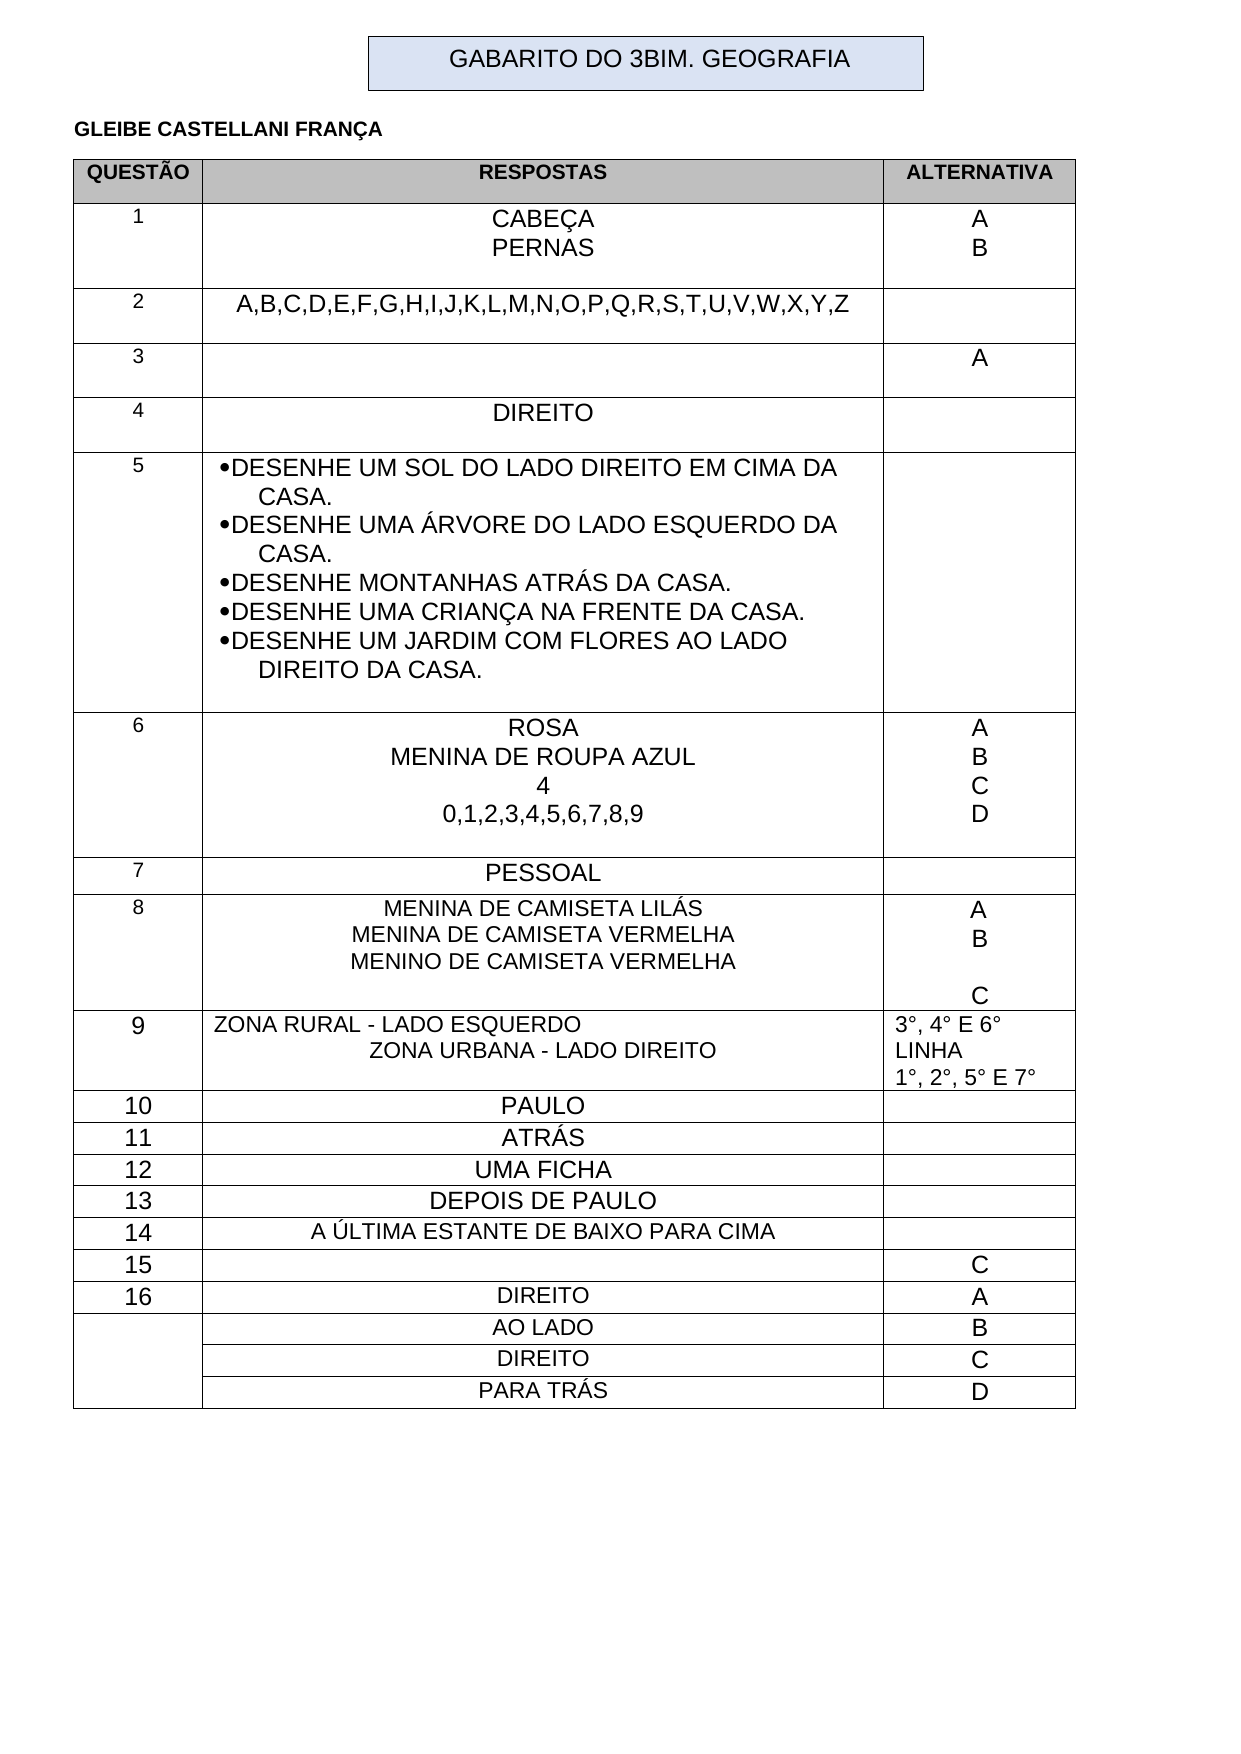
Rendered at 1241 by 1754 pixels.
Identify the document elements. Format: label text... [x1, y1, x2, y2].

table_cell [74, 1314, 202, 1408]
table_cell 10 [74, 1091, 202, 1122]
table_cell CABEÇA PERNAS [203, 204, 883, 288]
table_cell A [884, 1282, 1075, 1312]
table_cell 5 [74, 453, 202, 712]
table_cell 3°, 4° E 6° LINHA 1°, 2°, 5° E 7° [884, 1011, 1075, 1090]
table_cell 9 [74, 1011, 202, 1090]
table_cell 2 [74, 289, 202, 342]
table_header ALTERNATIVA [884, 160, 1075, 203]
table_header QUESTÃO [74, 160, 202, 203]
table_cell DIREITO [203, 1345, 883, 1376]
table_cell A B C [884, 895, 1075, 1010]
table_cell [884, 1123, 1075, 1153]
table_cell DEPOIS DE PAULO [203, 1186, 883, 1217]
table_cell [203, 344, 883, 397]
table_cell PAULO [203, 1091, 883, 1122]
table_cell [884, 398, 1075, 452]
table_header RESPOSTAS [203, 160, 883, 203]
table_cell [884, 453, 1075, 712]
table_cell 6 [74, 713, 202, 857]
table_cell A,B,C,D,E,F,G,H,I,J,K,L,M,N,O,P,Q,R,S,T,U,V,W,X,Y,Z [203, 289, 883, 342]
table_cell C [884, 1345, 1075, 1376]
table_cell 3 [74, 344, 202, 397]
table_cell PESSOAL [203, 858, 883, 894]
table_cell C [884, 1250, 1075, 1281]
table_cell UMA FICHA [203, 1155, 883, 1185]
table_cell B [884, 1314, 1075, 1344]
table_cell D [884, 1377, 1075, 1408]
table_cell AO LADO [203, 1314, 883, 1344]
table_cell 1 [74, 204, 202, 288]
table_cell 12 [74, 1155, 202, 1185]
table_cell A ÚLTIMA ESTANTE DE BAIXO PARA CIMA [203, 1218, 883, 1249]
table_cell [884, 1155, 1075, 1185]
table_cell 11 [74, 1123, 202, 1153]
table_cell MENINA DE CAMISETA LILÁS MENINA DE CAMISETA VERMELHA MENINO DE CAMISETA VERMELHA [203, 895, 883, 1010]
table_cell 16 [74, 1282, 202, 1312]
table_cell DIREITO [203, 1282, 883, 1312]
table_cell ZONA RURAL - LADO ESQUERDO ZONA URBANA - LADO DIREITO [203, 1011, 883, 1090]
table_cell 7 [74, 858, 202, 894]
table_cell A B C D [884, 713, 1075, 857]
table_cell 4 [74, 398, 202, 452]
table_cell PARA TRÁS [203, 1377, 883, 1408]
table_cell ROSA MENINA DE ROUPA AZUL 4 0,1,2,3,4,5,6,7,8,9 [203, 713, 883, 857]
table_cell ATRÁS [203, 1123, 883, 1153]
text GLEIBE CASTELLANI FRANÇA [74, 116, 1166, 140]
table_cell A B [884, 204, 1075, 288]
table_cell 13 [74, 1186, 202, 1217]
table_cell [884, 1091, 1075, 1122]
table_cell [203, 1250, 883, 1281]
table_cell [884, 1218, 1075, 1249]
table_cell DIREITO [203, 398, 883, 452]
table_cell 8 [74, 895, 202, 1010]
table_cell [884, 289, 1075, 342]
table_cell DESENHE UM SOL DO LADO DIREITO EM CIMA DA CASA. DESENHE UMA ÁRVORE DO LADO ESQUERDO DA CASA. DESENHE MONTANHAS ATRÁS DA CASA. DESENHE UMA CRIANÇA NA FRENTE DA CASA. DESENHE UM JARDIM COM FLORES AO LADO DIREITO DA CASA. [203, 453, 883, 712]
table_cell A [884, 344, 1075, 397]
table_cell [884, 858, 1075, 894]
table_cell 14 [74, 1218, 202, 1249]
table_cell [884, 1186, 1075, 1217]
table_cell 15 [74, 1250, 202, 1281]
